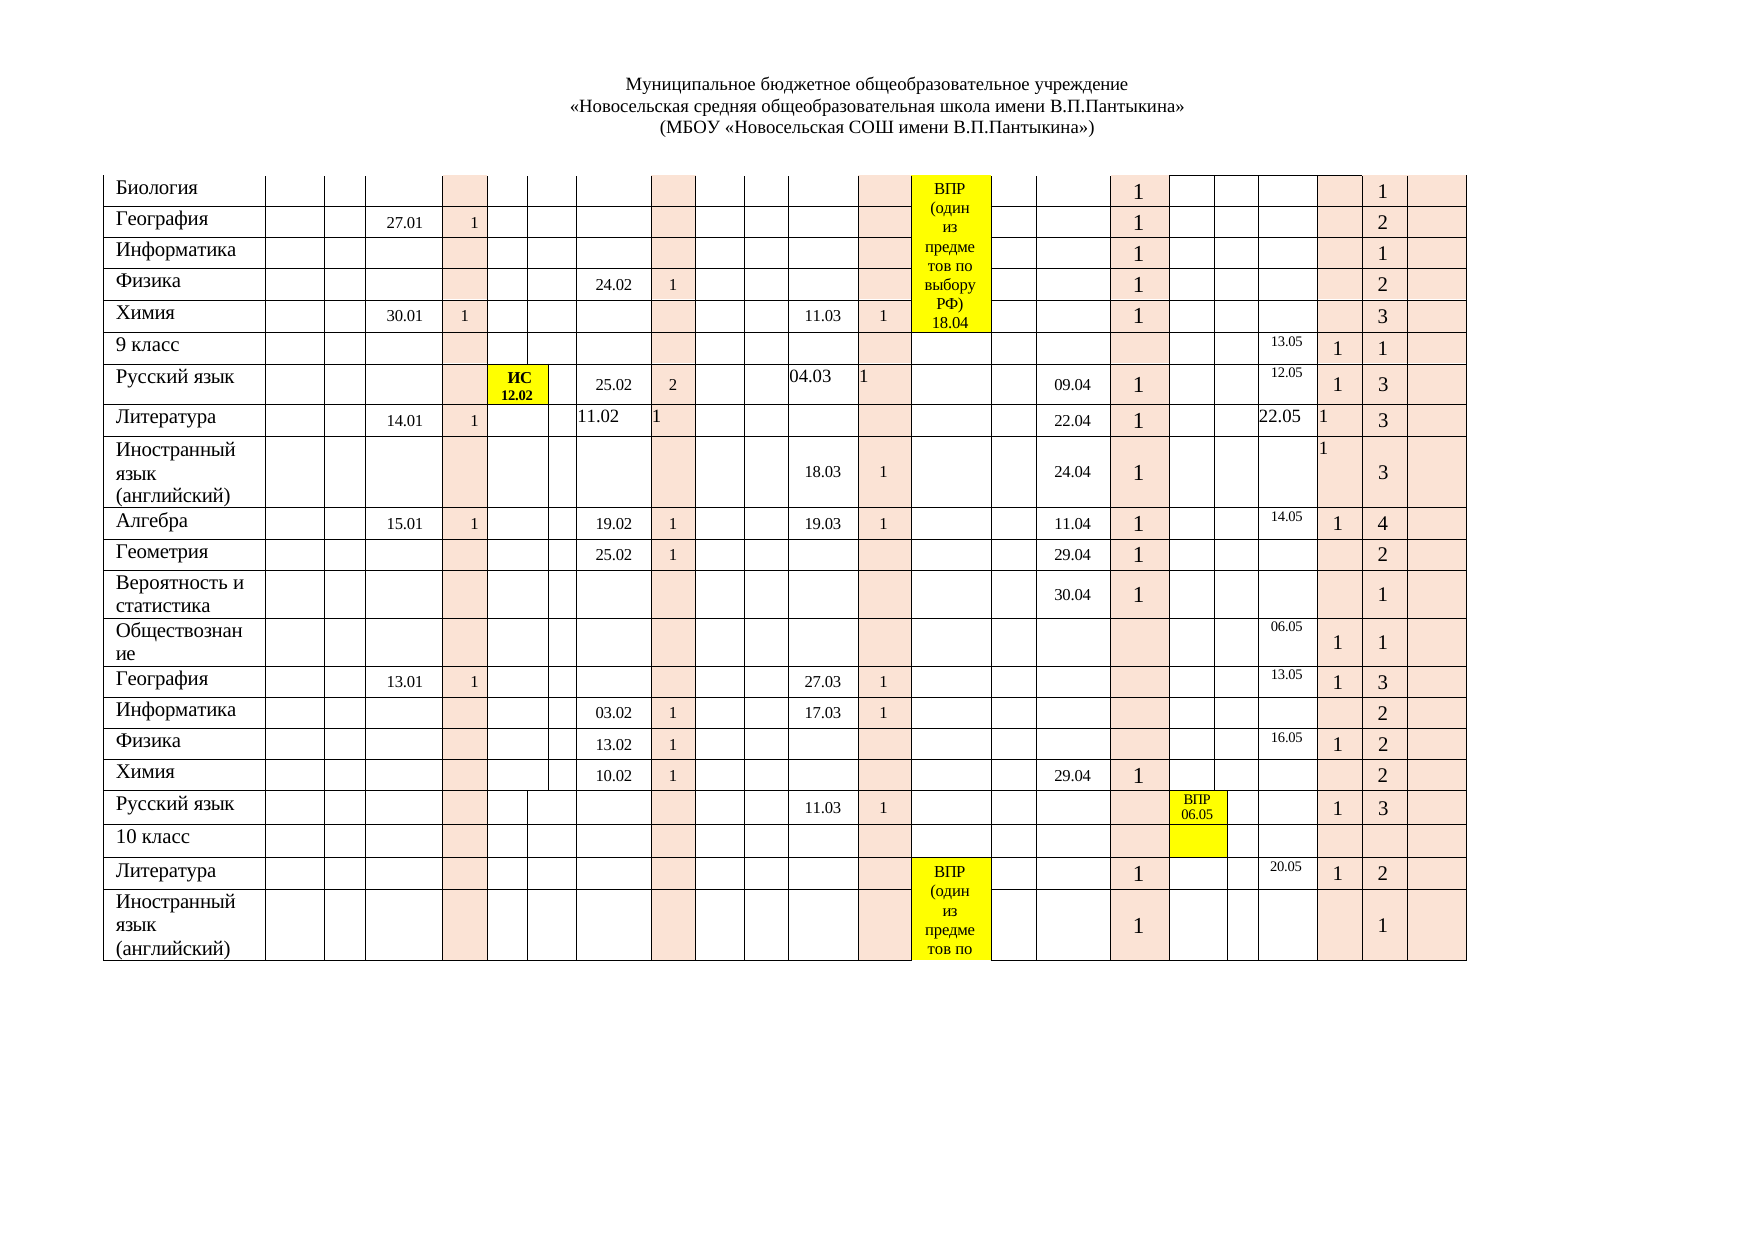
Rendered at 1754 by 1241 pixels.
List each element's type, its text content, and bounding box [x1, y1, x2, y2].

table_cell [325, 698, 365, 728]
table_cell [1228, 858, 1258, 889]
table_header [265, 175, 324, 206]
table_cell [366, 760, 442, 790]
table_cell [1037, 301, 1110, 332]
table_cell [789, 207, 858, 237]
table_cell [745, 405, 788, 436]
table_header 1 [1111, 175, 1169, 206]
table_cell [652, 667, 695, 697]
table_cell [488, 571, 548, 618]
table_cell География [104, 207, 265, 237]
table_cell [992, 619, 1036, 666]
table_cell 1 [652, 405, 695, 436]
table_cell Русский язык [104, 791, 265, 824]
table_cell [912, 825, 991, 857]
table_cell [1215, 437, 1258, 507]
table_cell 1 [1318, 729, 1362, 759]
table_cell 25.02 [577, 540, 651, 570]
table_cell [1318, 890, 1362, 960]
table_cell 27.03 [789, 667, 858, 697]
table_cell [1170, 269, 1214, 299]
table_cell 1 [1318, 333, 1362, 363]
table_cell [992, 858, 1036, 889]
table_cell 25.02 [577, 365, 651, 404]
table_cell [1170, 405, 1214, 436]
table_cell [366, 437, 442, 507]
table_cell [366, 791, 442, 824]
table_cell [912, 437, 991, 507]
table_cell [1318, 825, 1362, 857]
table_cell [696, 760, 744, 790]
table_cell [266, 365, 324, 404]
table_cell [745, 365, 788, 404]
table_cell [266, 825, 324, 857]
table_cell Иностранный язык (английский) [104, 437, 265, 507]
table_header [577, 175, 651, 206]
table_cell [745, 333, 788, 363]
table_cell 1 [1111, 207, 1169, 237]
table_cell [443, 729, 487, 759]
table_cell [912, 405, 991, 436]
table_cell [745, 571, 788, 618]
table_cell [745, 238, 788, 268]
table_cell 11.03 [789, 791, 858, 824]
table_cell [325, 437, 365, 507]
table_header [1318, 176, 1362, 206]
table_cell [325, 890, 365, 960]
table_cell [1170, 207, 1214, 237]
table_cell [266, 858, 324, 889]
table_cell [325, 540, 365, 570]
table_cell [1215, 508, 1258, 539]
table_cell [1170, 698, 1214, 728]
table_cell 1 [443, 508, 487, 539]
table_cell 1 [443, 207, 487, 237]
table_cell [745, 698, 788, 728]
table_cell [992, 269, 1036, 299]
table_cell [912, 729, 991, 759]
table_cell [1408, 333, 1466, 363]
table_cell [992, 405, 1036, 436]
table_cell 11.02 [577, 405, 651, 436]
table_cell [696, 301, 744, 332]
table_cell Литература [104, 405, 265, 436]
table_cell 1 [1318, 791, 1362, 824]
table_cell [1259, 269, 1317, 299]
table_cell 1 [1318, 437, 1362, 507]
table_cell [696, 540, 744, 570]
table_header [789, 175, 858, 206]
table_cell [859, 571, 911, 618]
table_cell 1 [1318, 619, 1362, 666]
table_cell Физика [104, 269, 265, 299]
table_cell 1 [1318, 405, 1362, 436]
table_cell [1259, 301, 1317, 332]
table_cell 18.03 [789, 437, 858, 507]
table_cell [1408, 729, 1466, 759]
table_cell [992, 825, 1036, 857]
table_cell 19.02 [577, 508, 651, 539]
table_cell [443, 269, 487, 299]
table_cell [1111, 698, 1169, 728]
table_cell [577, 207, 651, 237]
table_cell [859, 405, 911, 436]
table_cell [789, 729, 858, 759]
table_cell [1408, 571, 1466, 618]
table_cell 29.04 [1037, 760, 1110, 790]
table_cell [1408, 825, 1466, 857]
table_cell [1215, 238, 1258, 268]
table_cell [488, 207, 527, 237]
table_cell [325, 405, 365, 436]
table_cell [1215, 269, 1258, 299]
table_cell [1215, 571, 1258, 618]
table_cell [325, 207, 365, 237]
table_cell [1170, 619, 1214, 666]
table_cell 1 [1111, 508, 1169, 539]
table_cell [577, 791, 651, 824]
table_cell [325, 571, 365, 618]
table_cell [652, 858, 695, 889]
table_cell [696, 858, 744, 889]
table_cell [1215, 760, 1258, 790]
table_cell [488, 890, 527, 960]
table_cell 27.01 [366, 207, 442, 237]
table_cell 1 [859, 365, 911, 404]
table_cell [266, 508, 324, 539]
table_cell [528, 890, 576, 960]
table_cell 1 [1111, 405, 1169, 436]
table_cell [1037, 858, 1110, 889]
table_cell 14.01 [366, 405, 442, 436]
table_cell [859, 540, 911, 570]
table_cell 29.04 [1037, 540, 1110, 570]
table_cell 1 [652, 729, 695, 759]
table_cell [577, 437, 651, 507]
table_cell [789, 269, 858, 299]
table_cell [652, 437, 695, 507]
table_cell [443, 571, 487, 618]
table_cell 3 [1363, 437, 1407, 507]
table_cell [549, 729, 576, 759]
table_cell [266, 760, 324, 790]
table_cell 1 [859, 667, 911, 697]
table_cell [912, 333, 991, 363]
table_cell 1 [1318, 858, 1362, 889]
table_cell [528, 825, 576, 857]
table_cell [992, 698, 1036, 728]
table_cell [1363, 825, 1407, 857]
table_cell [652, 301, 695, 332]
table_cell [266, 405, 324, 436]
table_cell 9 класс [104, 333, 265, 363]
table_cell [325, 667, 365, 697]
table_cell Химия [104, 760, 265, 790]
table_cell [1408, 301, 1466, 332]
table_cell [789, 890, 858, 960]
table_cell [992, 333, 1036, 363]
table_cell [549, 667, 576, 697]
table_cell [1259, 207, 1317, 237]
table_cell [266, 571, 324, 618]
table_cell 13.01 [366, 667, 442, 697]
table_cell [1408, 508, 1466, 539]
table_cell 20.05 [1259, 858, 1317, 889]
table_cell [1259, 698, 1317, 728]
table_cell 22.05 [1259, 405, 1317, 436]
table_cell [488, 508, 548, 539]
table_cell [488, 333, 527, 363]
table_cell 1 [1363, 890, 1407, 960]
table_header [651, 175, 696, 206]
table_cell 12.05 [1259, 365, 1317, 404]
table_cell [488, 238, 527, 268]
table_cell [528, 791, 576, 824]
table_cell [366, 729, 442, 759]
table_cell [528, 301, 576, 332]
table_cell [652, 619, 695, 666]
table_header [1037, 175, 1111, 206]
table_cell [652, 238, 695, 268]
table_cell [266, 333, 324, 363]
table_cell География [104, 667, 265, 697]
table_cell 3 [1363, 791, 1407, 824]
table_cell [652, 890, 695, 960]
table_header [1259, 176, 1317, 206]
table_cell [859, 333, 911, 363]
table_cell [789, 405, 858, 436]
table_cell [1170, 238, 1214, 268]
table_cell 03.02 [577, 698, 651, 728]
table_cell 1 [652, 698, 695, 728]
table_cell [859, 858, 911, 889]
table_cell [366, 890, 442, 960]
table_cell [443, 825, 487, 857]
table_cell [266, 269, 324, 299]
table_cell 09.04 [1037, 365, 1110, 404]
table_cell [1170, 729, 1214, 759]
table_cell [1318, 760, 1362, 790]
table_cell [745, 858, 788, 889]
table_cell 1 [652, 540, 695, 570]
table_cell [859, 238, 911, 268]
table_cell [1037, 791, 1110, 824]
table_header [1408, 176, 1466, 206]
table_cell 30.01 [366, 301, 442, 332]
table_cell [912, 698, 991, 728]
table_cell [549, 619, 576, 666]
table_cell 1 [652, 508, 695, 539]
table_cell [1228, 791, 1258, 824]
table_cell 2 [1363, 540, 1407, 570]
table_cell [577, 333, 651, 363]
table_cell Физика [104, 729, 265, 759]
table_cell [549, 540, 576, 570]
table_cell [1228, 825, 1258, 857]
table_cell [528, 333, 576, 363]
table_cell [549, 365, 576, 404]
table_cell [745, 729, 788, 759]
table_cell [1111, 333, 1169, 363]
table_cell 1 [1363, 238, 1407, 268]
table_cell Русский язык [104, 365, 265, 404]
table_cell [992, 301, 1036, 332]
table_cell [859, 207, 911, 237]
table_cell [366, 238, 442, 268]
table_cell [488, 760, 548, 790]
table_header [991, 175, 1037, 206]
table_cell 3 [1363, 667, 1407, 697]
table_cell [549, 437, 576, 507]
table_cell [488, 301, 527, 332]
table_cell [528, 238, 576, 268]
table_header [1215, 176, 1258, 206]
table_cell [696, 405, 744, 436]
table_cell [696, 890, 744, 960]
table_cell 1 [1363, 333, 1407, 363]
table_cell [1170, 437, 1214, 507]
table_cell [1408, 269, 1466, 299]
table_cell 10 класс [104, 825, 265, 857]
table_cell [696, 698, 744, 728]
table_cell [488, 619, 548, 666]
table_cell Информатика [104, 238, 265, 268]
table_cell [443, 333, 487, 363]
table_cell [366, 619, 442, 666]
table_cell [1215, 365, 1258, 404]
table_cell [745, 301, 788, 332]
table_cell [789, 540, 858, 570]
table_cell [1037, 619, 1110, 666]
table_cell [992, 437, 1036, 507]
table_cell [366, 571, 442, 618]
table_cell 1 [1111, 238, 1169, 268]
table_cell [443, 437, 487, 507]
table_cell [912, 667, 991, 697]
table_cell [266, 619, 324, 666]
table_cell [488, 825, 527, 857]
table_cell [745, 825, 788, 857]
table_cell 2 [1363, 729, 1407, 759]
table_cell [1408, 890, 1466, 960]
table_cell [325, 301, 365, 332]
table_header [858, 175, 911, 206]
table_cell [652, 571, 695, 618]
table_cell [1111, 619, 1169, 666]
table_cell 1 [859, 698, 911, 728]
table_cell [696, 333, 744, 363]
table_cell 1 [443, 405, 487, 436]
table_cell 2 [1363, 269, 1407, 299]
table_cell [549, 571, 576, 618]
table_cell [696, 269, 744, 299]
table_cell [577, 825, 651, 857]
table_cell [992, 365, 1036, 404]
table_cell [366, 269, 442, 299]
table_cell [1318, 238, 1362, 268]
table_cell [577, 667, 651, 697]
table_cell 14.05 [1259, 508, 1317, 539]
table_cell [443, 858, 487, 889]
table_cell [1037, 890, 1110, 960]
table_cell [488, 698, 548, 728]
table_cell [1259, 238, 1317, 268]
table_cell [1318, 301, 1362, 332]
table_cell 1 [1363, 571, 1407, 618]
table_cell [1408, 405, 1466, 436]
table_cell [443, 619, 487, 666]
table_cell Иностранный язык (английский) [104, 890, 265, 960]
table_header 1 [1363, 176, 1407, 206]
table_cell [1170, 667, 1214, 697]
table_cell [488, 791, 527, 824]
table_cell [1215, 619, 1258, 666]
table_cell [325, 858, 365, 889]
table_cell 30.04 [1037, 571, 1110, 618]
table_cell 24.04 [1037, 437, 1110, 507]
table_cell [696, 667, 744, 697]
table_cell [1170, 571, 1214, 618]
table_cell 1 [652, 760, 695, 790]
table_cell [992, 791, 1036, 824]
table_cell [1228, 890, 1258, 960]
table_cell 1 [1111, 858, 1169, 889]
table_cell [366, 858, 442, 889]
table_cell [789, 619, 858, 666]
table_cell ИС 12.02 [488, 365, 548, 404]
table_cell [1408, 365, 1466, 404]
table_cell [266, 540, 324, 570]
table_cell [266, 729, 324, 759]
table_cell [1408, 437, 1466, 507]
table_cell [859, 825, 911, 857]
table_cell [1170, 365, 1214, 404]
table_cell [1037, 269, 1110, 299]
table_cell [443, 698, 487, 728]
table_cell [549, 508, 576, 539]
table_cell [745, 791, 788, 824]
table_cell 1 [1111, 760, 1169, 790]
table_cell [443, 365, 487, 404]
table_cell [696, 571, 744, 618]
table_cell [696, 619, 744, 666]
table_cell 1 [859, 791, 911, 824]
table_cell 1 [652, 269, 695, 299]
table_cell 2 [1363, 858, 1407, 889]
table_cell [325, 365, 365, 404]
table_header [528, 175, 577, 206]
table_cell 04.03 [789, 365, 858, 404]
table_cell [789, 238, 858, 268]
table_cell 1 [1363, 619, 1407, 666]
table_cell [1259, 571, 1317, 618]
table_cell [745, 437, 788, 507]
table_cell [1170, 760, 1214, 790]
table_cell 1 [1111, 540, 1169, 570]
table_cell [1215, 698, 1258, 728]
table_cell [745, 667, 788, 697]
table_cell [696, 238, 744, 268]
table_cell [1318, 698, 1362, 728]
table_cell [1037, 698, 1110, 728]
table_cell [366, 540, 442, 570]
table_cell [1318, 540, 1362, 570]
table_cell [1318, 207, 1362, 237]
table_cell [1170, 333, 1214, 363]
table_cell [488, 540, 548, 570]
table_cell [1215, 729, 1258, 759]
table_cell [992, 207, 1036, 237]
table_cell [1259, 825, 1317, 857]
table_cell [859, 619, 911, 666]
table_cell Химия [104, 301, 265, 332]
table_cell 15.01 [366, 508, 442, 539]
table_cell [366, 698, 442, 728]
table_cell [266, 207, 324, 237]
table_cell [325, 619, 365, 666]
table_cell [1215, 540, 1258, 570]
table_cell [912, 791, 991, 824]
table_cell [992, 540, 1036, 570]
table_cell [652, 207, 695, 237]
table_cell [443, 791, 487, 824]
table_cell [696, 207, 744, 237]
table_cell [577, 619, 651, 666]
table_cell 16.05 [1259, 729, 1317, 759]
table_cell [1111, 667, 1169, 697]
table_cell Вероятность и статистика [104, 571, 265, 618]
table_cell 2 [652, 365, 695, 404]
table_cell 22.04 [1037, 405, 1110, 436]
table_cell 3 [1363, 301, 1407, 332]
table_cell 1 [443, 301, 487, 332]
table_cell [652, 333, 695, 363]
table_cell [789, 333, 858, 363]
table_cell [577, 238, 651, 268]
table_cell [266, 698, 324, 728]
table_cell ВПР 06.05 [1170, 791, 1227, 824]
table_cell [488, 667, 548, 697]
table_cell [992, 667, 1036, 697]
table_cell Геометрия [104, 540, 265, 570]
table_cell ВПР (один из предме тов по [912, 858, 991, 960]
table_cell [992, 571, 1036, 618]
table_cell [992, 508, 1036, 539]
table_cell [488, 858, 527, 889]
table_cell [549, 698, 576, 728]
table_cell [745, 619, 788, 666]
table_cell 17.03 [789, 698, 858, 728]
table_cell [1259, 540, 1317, 570]
table_cell [1215, 333, 1258, 363]
table_cell 1 [1318, 667, 1362, 697]
table_cell 1 [1111, 365, 1169, 404]
table_cell [1408, 791, 1466, 824]
table_cell [443, 760, 487, 790]
table_cell [488, 269, 527, 299]
table_cell [1318, 571, 1362, 618]
table_cell 24.02 [577, 269, 651, 299]
table_cell [577, 571, 651, 618]
table_cell [1259, 437, 1317, 507]
table_cell 10.02 [577, 760, 651, 790]
table_cell [325, 825, 365, 857]
table_cell [488, 729, 548, 759]
table_cell 1 [1111, 437, 1169, 507]
table_cell [859, 269, 911, 299]
table_cell [1037, 333, 1110, 363]
table_cell [1170, 540, 1214, 570]
table_cell [992, 890, 1036, 960]
table_cell [1037, 729, 1110, 759]
table_cell [652, 825, 695, 857]
table_cell [488, 437, 548, 507]
table_cell 1 [859, 508, 911, 539]
table_cell [745, 890, 788, 960]
table_cell [912, 540, 991, 570]
table_cell [443, 540, 487, 570]
table_cell [577, 890, 651, 960]
table_cell [992, 729, 1036, 759]
table_cell [528, 207, 576, 237]
table_cell 1 [1111, 890, 1169, 960]
table_header Биология [104, 175, 265, 206]
table_cell 13.02 [577, 729, 651, 759]
table_cell [912, 365, 991, 404]
table_cell [745, 508, 788, 539]
table_cell [1111, 825, 1169, 857]
table_cell [266, 437, 324, 507]
table_cell [1170, 825, 1227, 857]
table_cell 1 [859, 301, 911, 332]
table_cell [1259, 791, 1317, 824]
table_cell [1170, 890, 1227, 960]
table_cell [1215, 301, 1258, 332]
table_header [325, 175, 366, 206]
table_cell [696, 365, 744, 404]
table_cell [1215, 207, 1258, 237]
table_cell [745, 207, 788, 237]
table_cell Литература [104, 858, 265, 889]
table_cell [1170, 301, 1214, 332]
table_cell [1215, 667, 1258, 697]
table_cell [992, 760, 1036, 790]
table_cell [1170, 858, 1227, 889]
table_cell [325, 791, 365, 824]
table_cell [325, 333, 365, 363]
table_cell [266, 667, 324, 697]
table_cell Алгебра [104, 508, 265, 539]
table_cell [789, 825, 858, 857]
table_cell 13.05 [1259, 667, 1317, 697]
table_cell [1259, 760, 1317, 790]
table_cell 2 [1363, 760, 1407, 790]
table_cell [488, 405, 548, 436]
table_cell [1037, 667, 1110, 697]
table_cell 1 [1111, 571, 1169, 618]
table_header ВПР (один из предме тов по выбору РФ) 18.04 [911, 175, 991, 332]
table_cell [789, 760, 858, 790]
table_cell [1259, 890, 1317, 960]
table_cell 1 [859, 437, 911, 507]
table_cell [1408, 540, 1466, 570]
table_header [366, 175, 443, 206]
table_cell [366, 365, 442, 404]
table_cell [443, 238, 487, 268]
table_cell 1 [1318, 365, 1362, 404]
table_cell [652, 791, 695, 824]
table_header [744, 175, 789, 206]
table_header [487, 175, 527, 206]
table_cell [1318, 269, 1362, 299]
table_cell [912, 508, 991, 539]
table_cell [1215, 405, 1258, 436]
table_cell [912, 571, 991, 618]
table_cell 1 [1111, 301, 1169, 332]
table_cell 13.05 [1259, 333, 1317, 363]
table_cell [577, 858, 651, 889]
table_cell [325, 760, 365, 790]
table_cell [1111, 729, 1169, 759]
table_cell [745, 760, 788, 790]
table_cell [1408, 760, 1466, 790]
table_cell [859, 890, 911, 960]
table_cell [366, 825, 442, 857]
table_cell 1 [1111, 269, 1169, 299]
table_cell [696, 791, 744, 824]
table_cell [528, 858, 576, 889]
table_cell [266, 890, 324, 960]
table_cell [325, 729, 365, 759]
table_cell Обществознан ие [104, 619, 265, 666]
table_cell [1408, 667, 1466, 697]
table_cell [696, 825, 744, 857]
table_cell [1408, 698, 1466, 728]
table_cell 19.03 [789, 508, 858, 539]
table_cell 2 [1363, 207, 1407, 237]
table_cell 3 [1363, 365, 1407, 404]
table_cell 1 [443, 667, 487, 697]
table_cell [1111, 791, 1169, 824]
table_cell [745, 540, 788, 570]
table_cell [528, 269, 576, 299]
table_cell 11.04 [1037, 508, 1110, 539]
table_cell [549, 760, 576, 790]
table_cell 2 [1363, 698, 1407, 728]
table_cell [1408, 238, 1466, 268]
table_cell [1408, 619, 1466, 666]
table_cell [1037, 238, 1110, 268]
table_cell 06.05 [1259, 619, 1317, 666]
table_cell 3 [1363, 405, 1407, 436]
table_cell Информатика [104, 698, 265, 728]
table_cell [912, 619, 991, 666]
table_cell [325, 508, 365, 539]
table_cell [1037, 207, 1110, 237]
table_cell [266, 301, 324, 332]
table_cell [745, 269, 788, 299]
table_cell [577, 301, 651, 332]
table_cell [266, 238, 324, 268]
table_cell [443, 890, 487, 960]
table_cell [325, 238, 365, 268]
table_cell [549, 405, 576, 436]
table_cell [1170, 508, 1214, 539]
table_cell [859, 760, 911, 790]
table_cell 1 [1318, 508, 1362, 539]
table_cell [366, 333, 442, 363]
table_cell [992, 238, 1036, 268]
table_cell [859, 729, 911, 759]
table_cell [266, 791, 324, 824]
table_cell [696, 508, 744, 539]
table_cell [1408, 207, 1466, 237]
table_cell 4 [1363, 508, 1407, 539]
table_cell [789, 571, 858, 618]
table_cell [325, 269, 365, 299]
table_header [696, 175, 744, 206]
table_cell [789, 858, 858, 889]
table_cell [1037, 825, 1110, 857]
table_header [1170, 176, 1214, 206]
table_cell [1408, 858, 1466, 889]
table_cell [696, 437, 744, 507]
table_header [443, 175, 487, 206]
table_cell [696, 729, 744, 759]
table_cell [912, 760, 991, 790]
table_cell 11.03 [789, 301, 858, 332]
